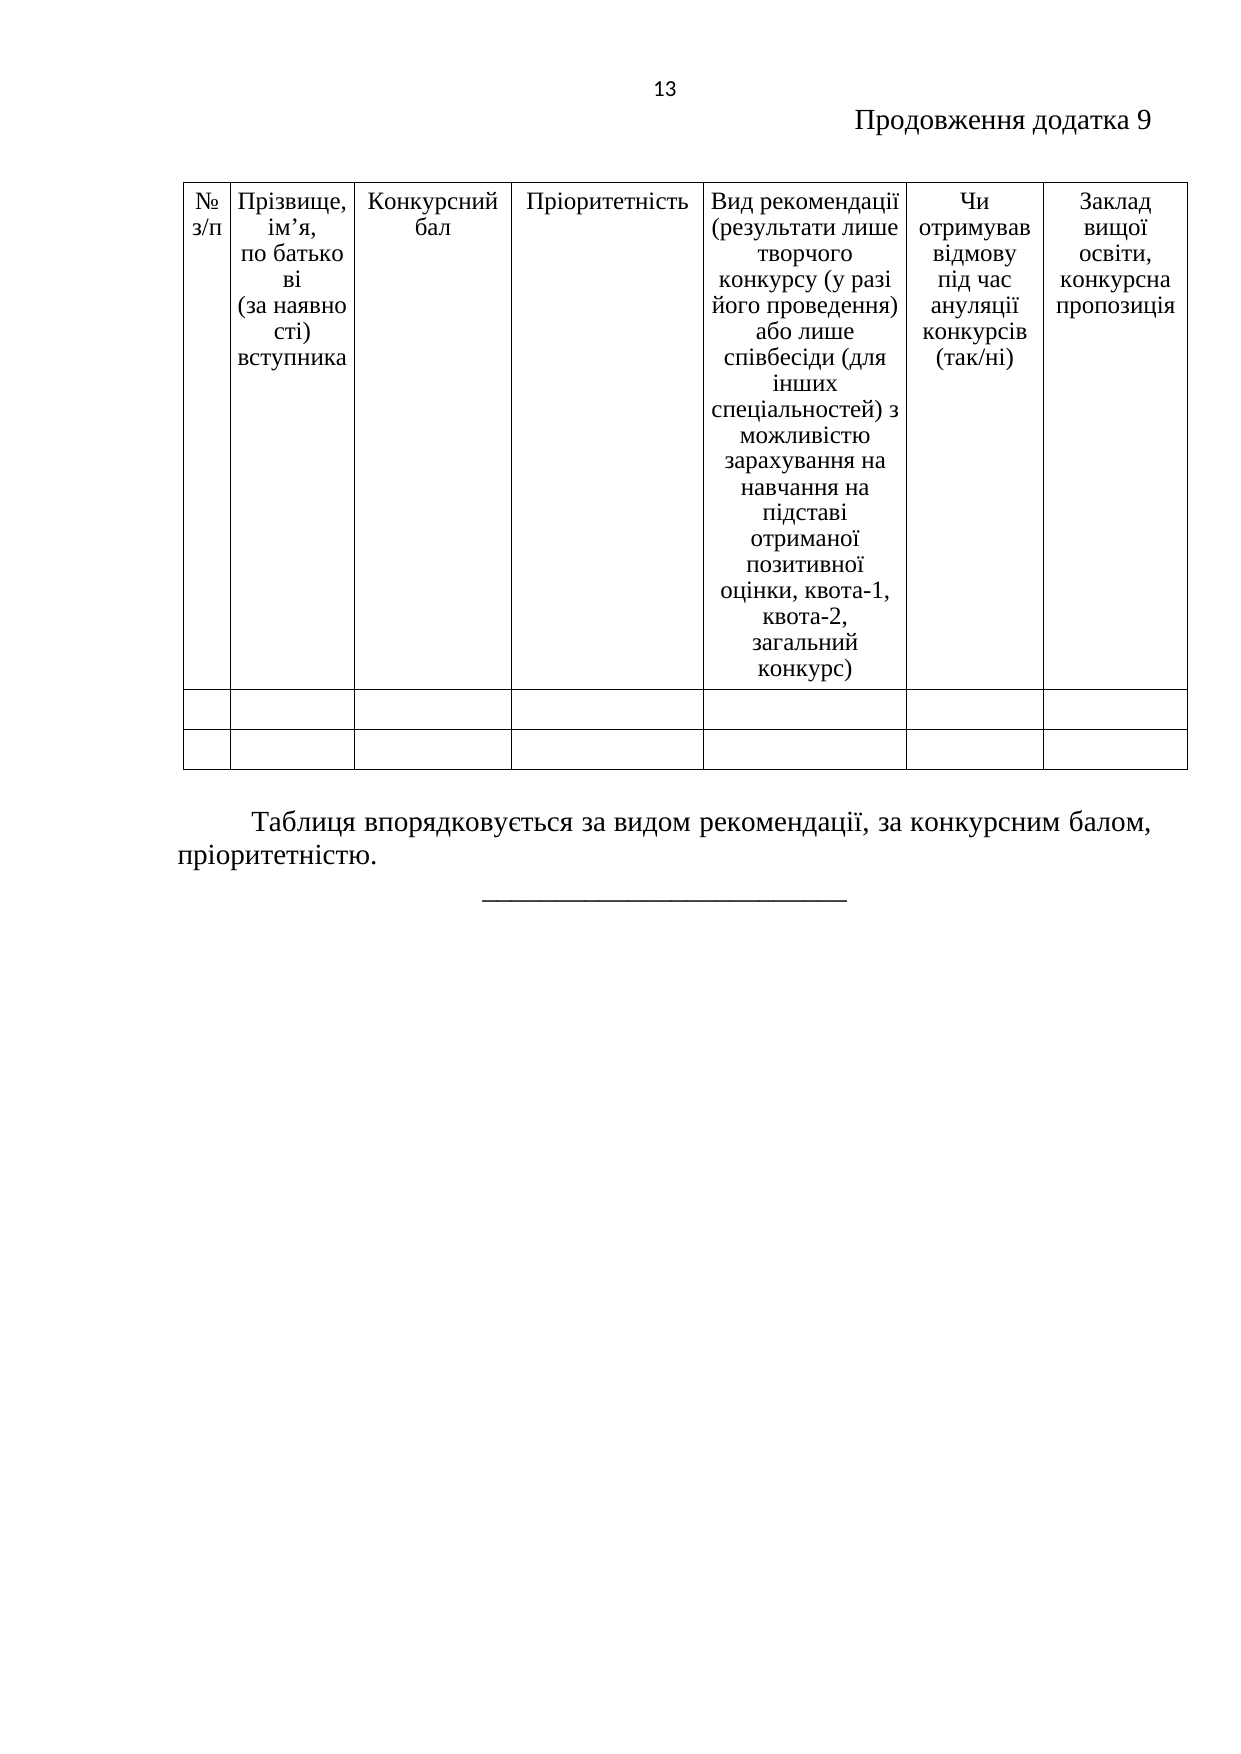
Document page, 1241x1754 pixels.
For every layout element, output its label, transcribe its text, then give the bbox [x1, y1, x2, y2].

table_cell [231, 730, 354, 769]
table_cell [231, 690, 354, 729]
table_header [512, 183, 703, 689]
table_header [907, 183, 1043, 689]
text Таблиця впорядковується за видом рекомендації, за конкурсним балом, пріоритетністю. [177, 804, 1152, 871]
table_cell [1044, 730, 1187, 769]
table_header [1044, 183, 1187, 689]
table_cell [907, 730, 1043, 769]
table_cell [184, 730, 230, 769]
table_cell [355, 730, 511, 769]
text _________________________ [177, 871, 1152, 904]
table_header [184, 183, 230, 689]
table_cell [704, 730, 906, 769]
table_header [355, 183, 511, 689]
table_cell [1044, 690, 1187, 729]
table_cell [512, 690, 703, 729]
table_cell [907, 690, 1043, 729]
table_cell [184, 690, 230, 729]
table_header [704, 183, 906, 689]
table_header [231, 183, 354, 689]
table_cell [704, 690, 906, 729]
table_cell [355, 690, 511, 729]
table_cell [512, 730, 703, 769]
